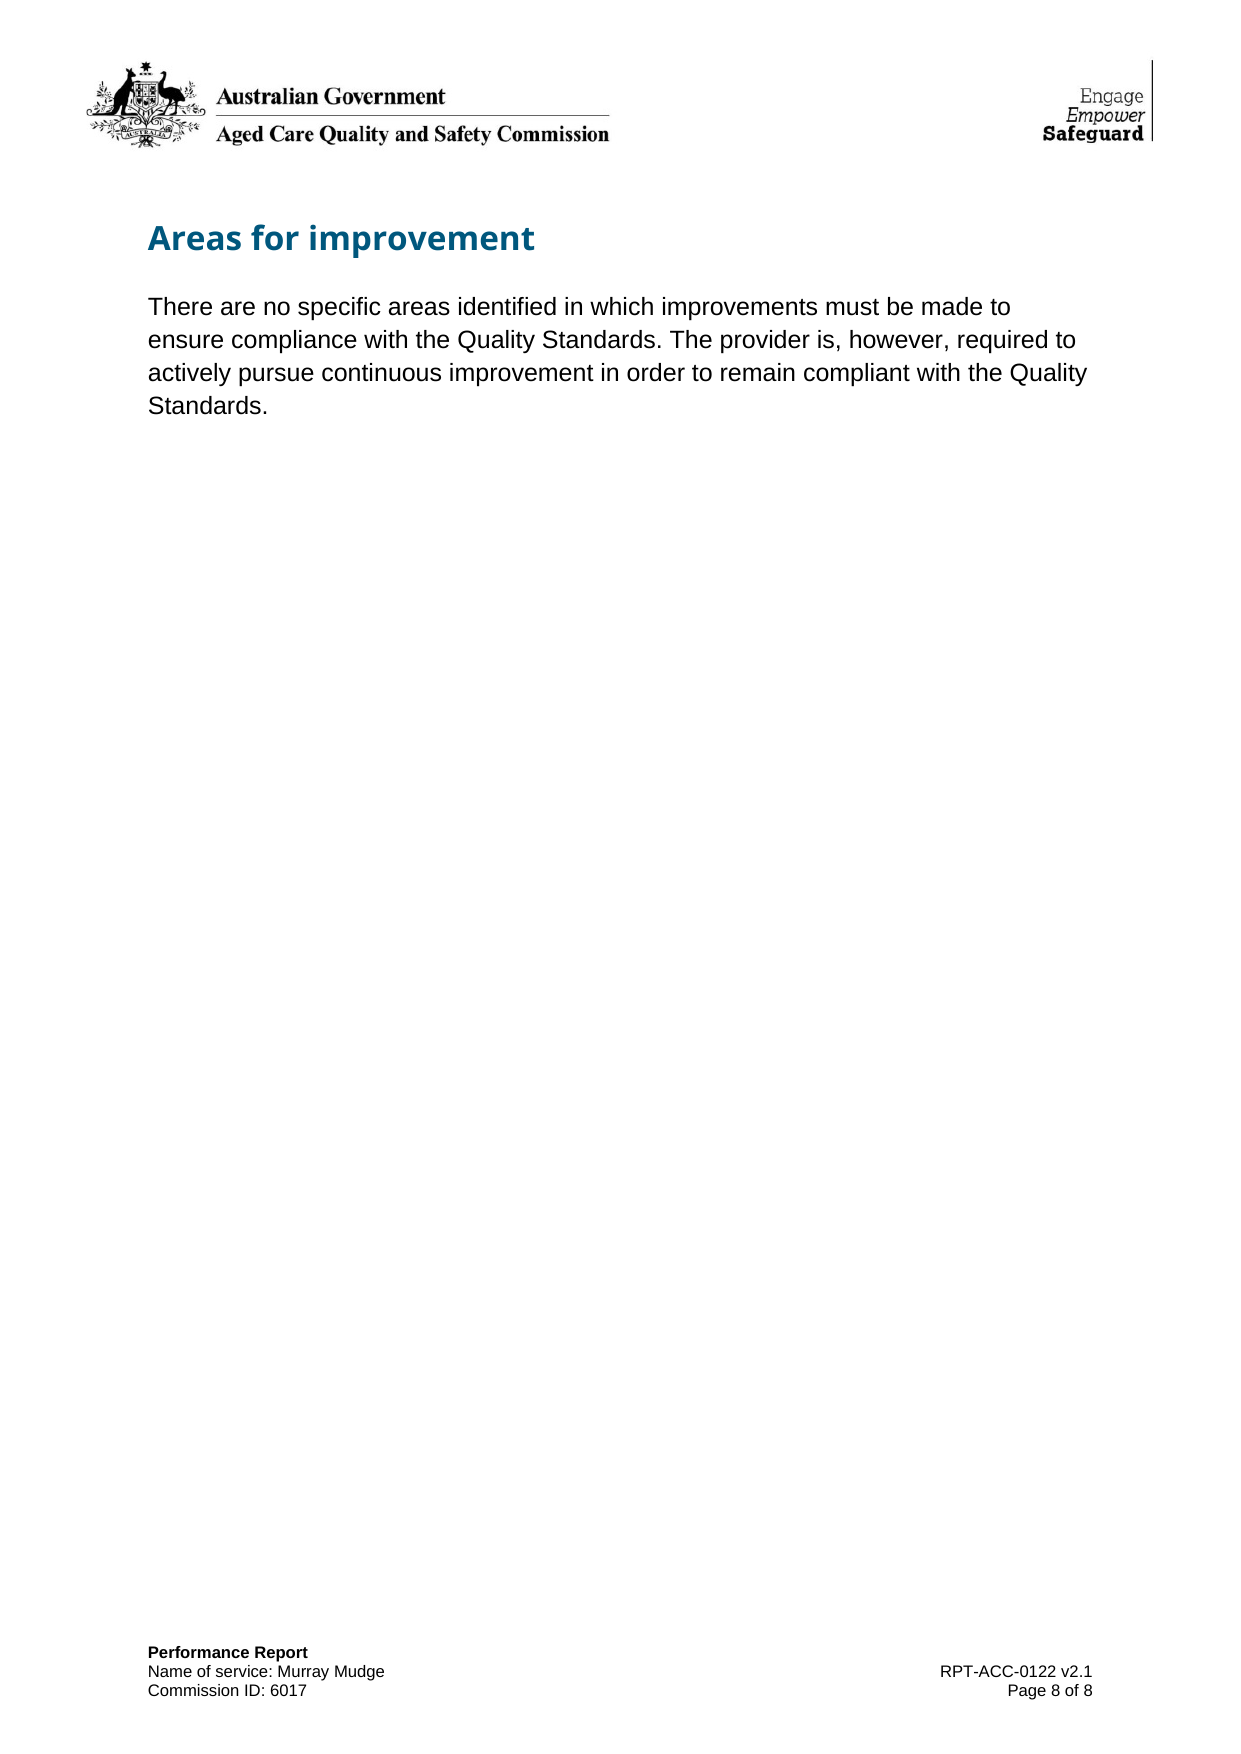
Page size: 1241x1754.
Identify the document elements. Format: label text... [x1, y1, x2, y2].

picture [0, 0, 1241, 169]
text There are no specific areas identified in which improvements must be made to ensure compliance with the Quality Standards. The provider is, however, required to actively pursue continuous improvement in order to remain compliant with the Quality Standards. [148, 292, 1092, 420]
subtitle Areas for improvement [148, 215, 1092, 260]
